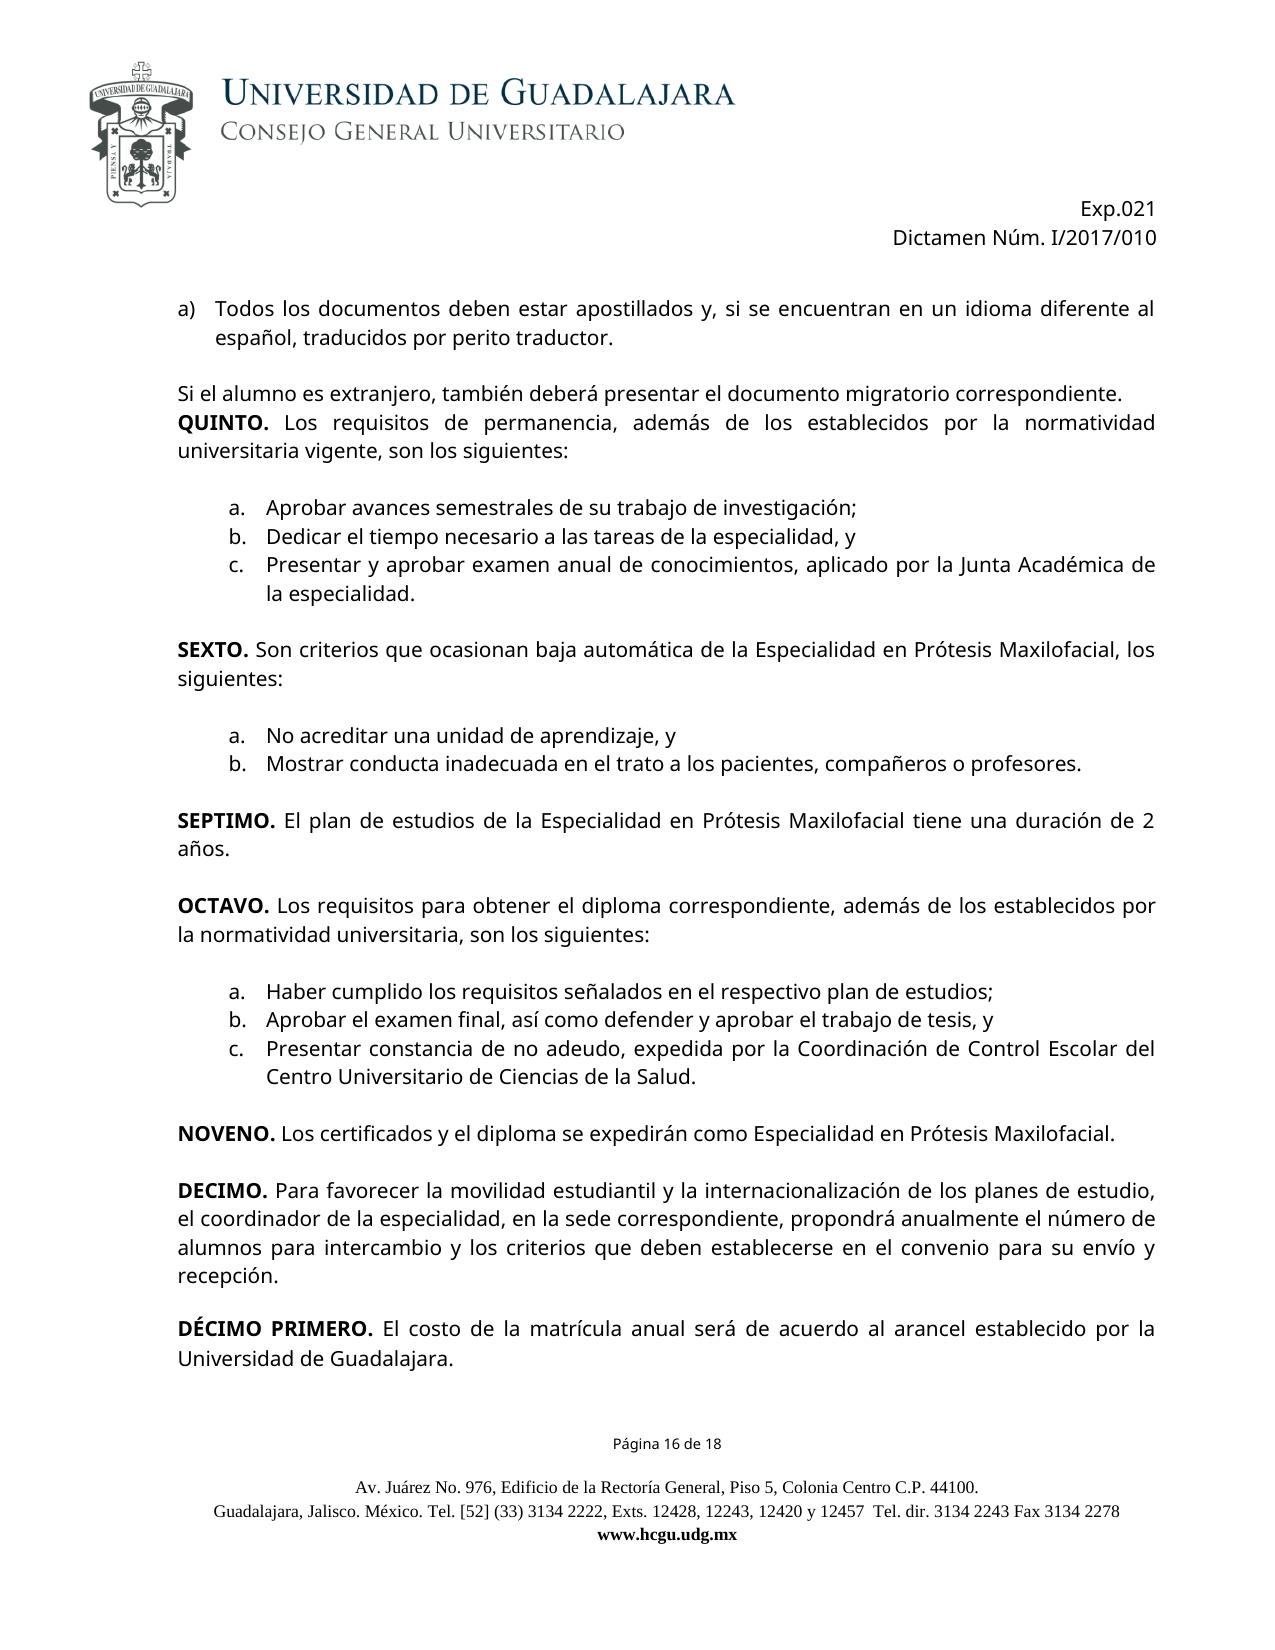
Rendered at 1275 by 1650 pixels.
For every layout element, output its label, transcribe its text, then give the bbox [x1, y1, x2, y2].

list No acreditar una unidad de aprendizaje, y [228, 721, 1157, 749]
list Presentar constancia de no adeudo, expedida por la Coordinación de Control Escolar del Centro Universitario de Ciencias de la Salud. [228, 1034, 1157, 1091]
text DECIMO. Para favorecer la movilidad estudiantil y la internacionalización de los planes de estudio, el coordinador de la especialidad, en la sede correspondiente, propondrá anualmente el número de alumnos para intercambio y los criterios que deben establecerse en el convenio para su envío y recepción. [177, 1176, 1157, 1289]
text NOVENO. Los certificados y el diploma se expedirán como Especialidad en Prótesis Maxilofacial. [177, 1119, 1157, 1147]
text SEPTIMO. El plan de estudios de la Especialidad en Prótesis Maxilofacial tiene una duración de 2 años. [177, 806, 1157, 863]
text SEXTO. Son criterios que ocasionan baja automática de la Especialidad en Prótesis Maxilofacial, los siguientes: [177, 636, 1157, 692]
list Dedicar el tiempo necesario a las tareas de la especialidad, y [228, 522, 1157, 550]
list Presentar y aprobar examen anual de conocimientos, aplicado por la Junta Académica de la especialidad. [228, 550, 1157, 607]
list Aprobar avances semestrales de su trabajo de investigación; [228, 493, 1157, 522]
list Mostrar conducta inadecuada en el trato a los pacientes, compañeros o profesores. [228, 749, 1157, 778]
list Aprobar el examen final, así como defender y aprobar el trabajo de tesis, y [228, 1005, 1157, 1034]
picture [1, 1, 1274, 268]
text DÉCIMO PRIMERO. El costo de la matrícula anual será de acuerdo al arancel establecido por la Universidad de Guadalajara. [177, 1314, 1157, 1372]
text QUINTO. Los requisitos de permanencia, además de los establecidos por la normatividad universitaria vigente, son los siguientes: [177, 408, 1157, 465]
list Todos los documentos deben estar apostillados y, si se encuentran en un idioma diferente al español, traducidos por perito traductor. [177, 294, 1157, 351]
text OCTAVO. Los requisitos para obtener el diploma correspondiente, además de los establecidos por la normatividad universitaria, son los siguientes: [177, 891, 1157, 948]
list Haber cumplido los requisitos señalados en el respectivo plan de estudios; [228, 977, 1157, 1005]
text Si el alumno es extranjero, también deberá presentar el documento migratorio correspondiente. [177, 379, 1157, 408]
